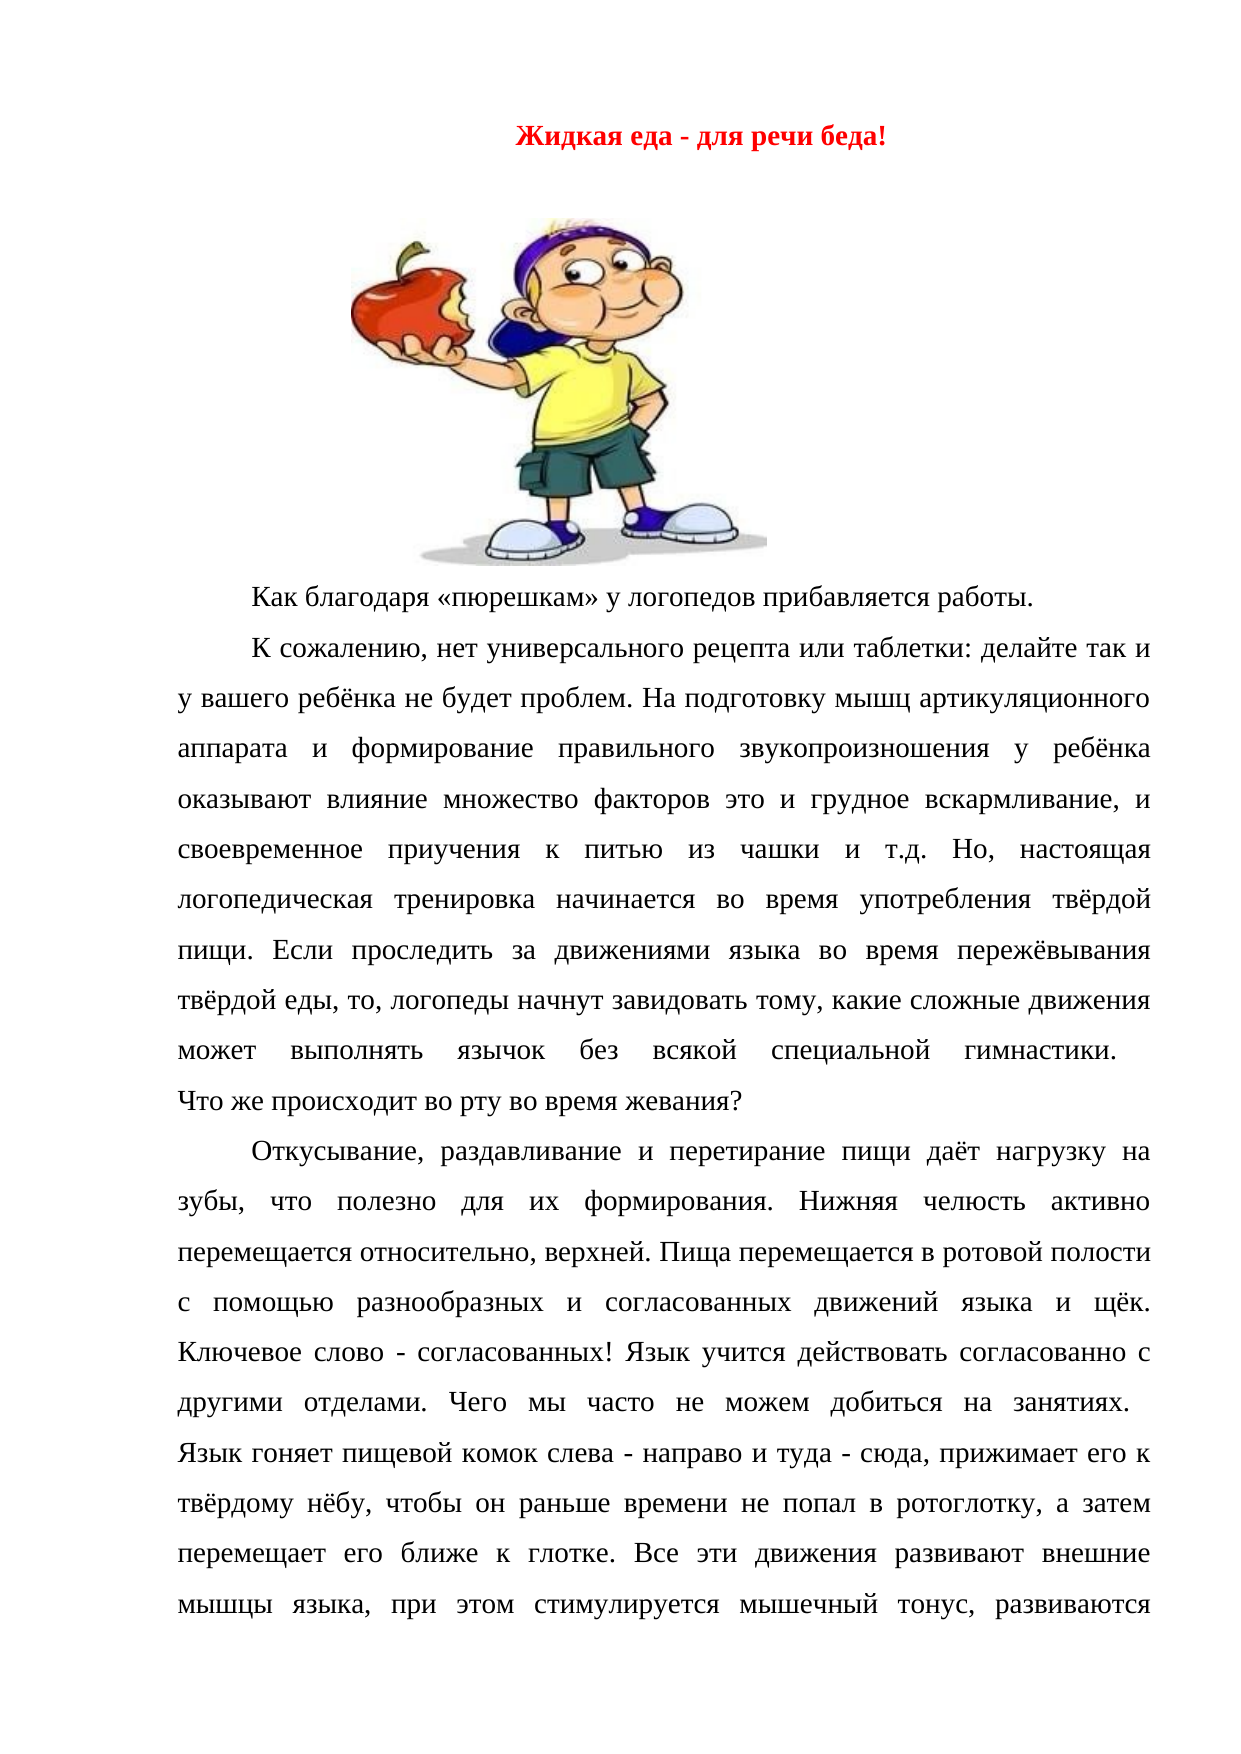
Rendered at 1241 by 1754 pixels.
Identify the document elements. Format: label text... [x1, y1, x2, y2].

text Жидкая еда - для речи беда! [177, 118, 1152, 152]
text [177, 1133, 1152, 1619]
picture [351, 218, 767, 566]
text К сожалению, нет универсального рецепта или таблетки: делайте так и у вашего ребёнка не будет проблем. На подготовку мышц артикуляционного аппарата и формирование правильного звукопроизношения у ребёнка оказывают влияние множество факторов это и грудное вскармливание, и своевременное приучения к питью из чашки и т.д. Но, настоящая логопедическая тренировка начинается во время употребления твёрдой пищи. Если проследить за движениями языка во время пережёвывания твёрдой еды, то, логопеды начнут завидовать тому, какие сложные движения может выполнять язычок без всякой специальной гимнастики. Что же происходит во рту во время жевания? [177, 630, 1152, 1116]
text Как благодаря «пюрешкам» у логопедов прибавляется работы. [177, 579, 1152, 613]
